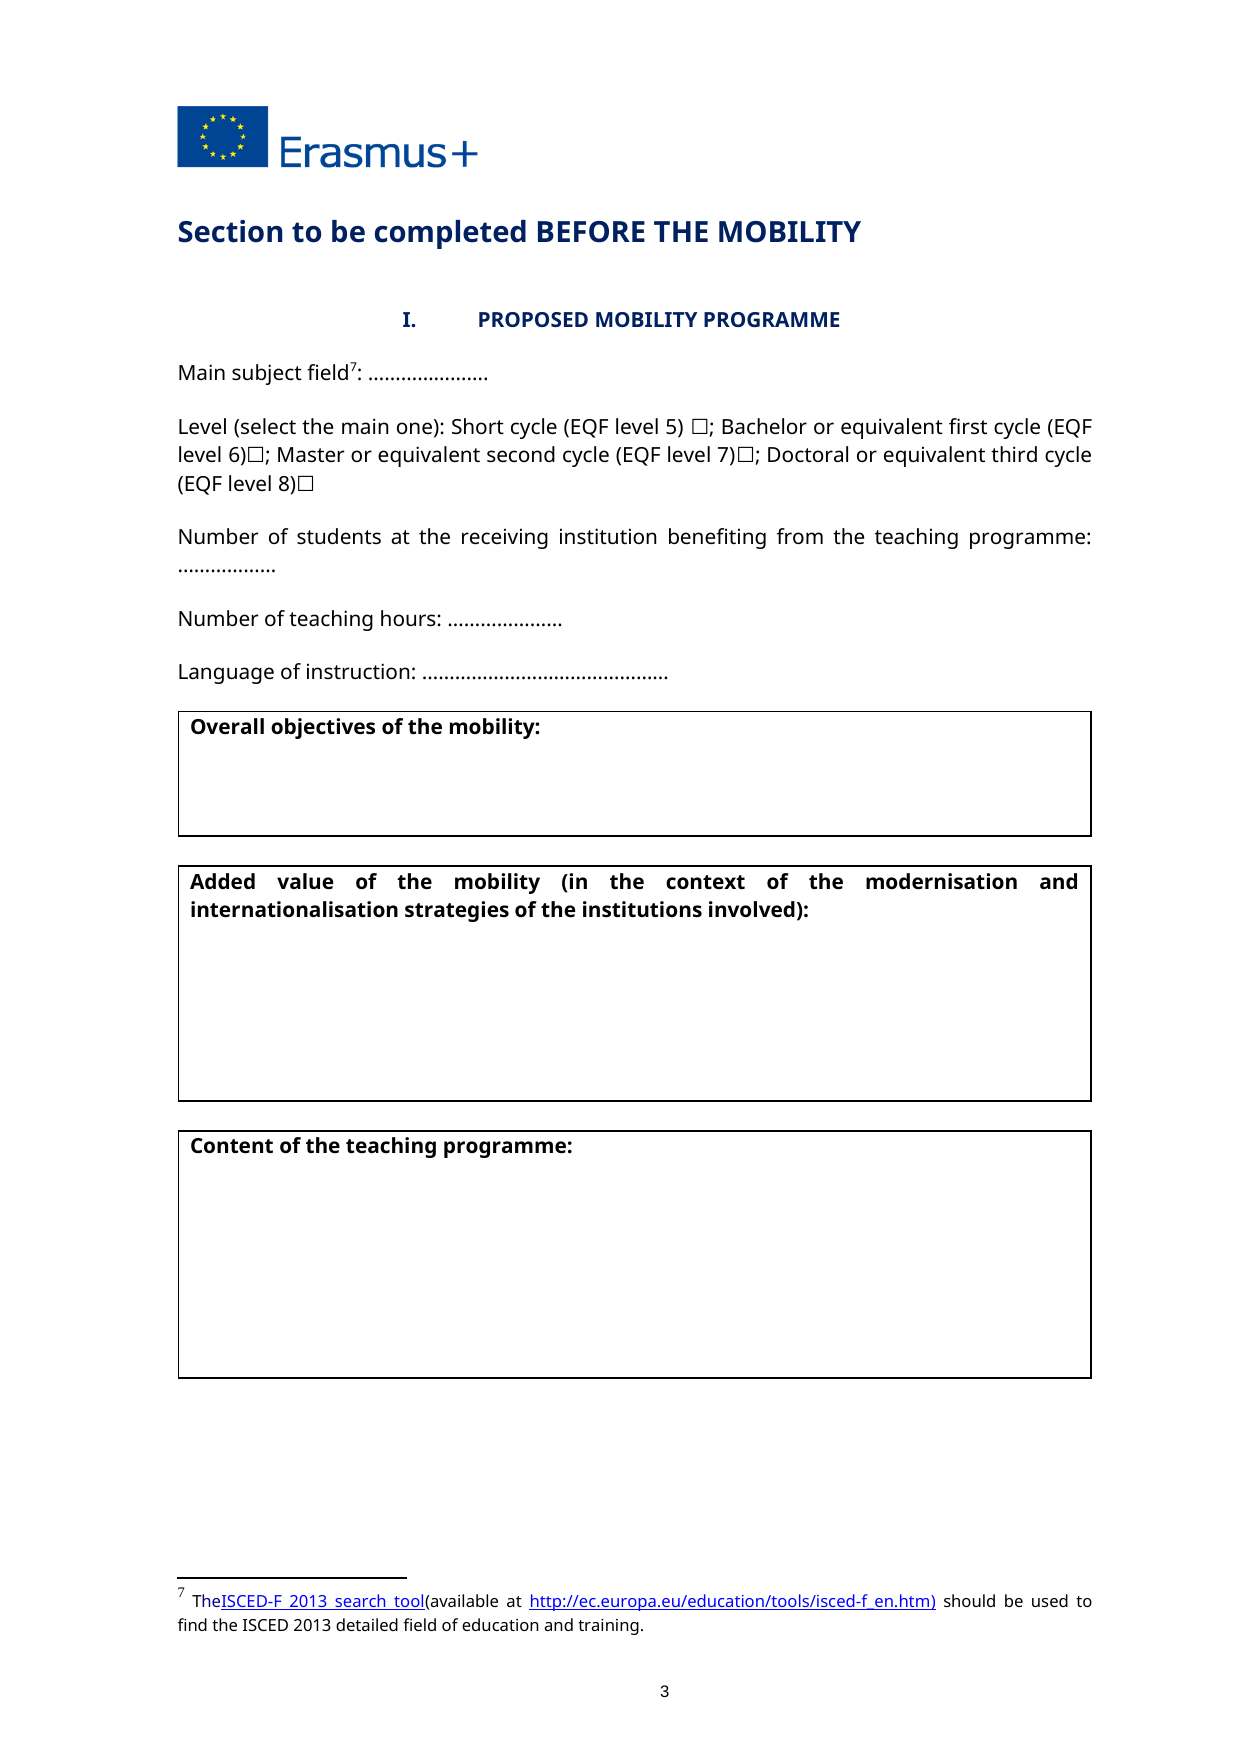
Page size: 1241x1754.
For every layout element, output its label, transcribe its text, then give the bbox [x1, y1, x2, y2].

table_header Overall objectives of the mobility: [179, 712, 1090, 835]
text Language of instruction: ……………………………………… [177, 657, 1092, 686]
text Number of students at the receiving institution benefiting from the teaching programme: ……………… [177, 522, 1092, 579]
picture [177, 106, 478, 168]
text Number of teaching hours: ………………… [177, 604, 1092, 632]
text Section to be completed BEFORE THE MOBILITY [177, 212, 1196, 251]
table_header Added value of the mobility (in the context of the modernisation and internationalisation strategies of the institutions involved): [179, 867, 1090, 1100]
text Level (select the main one): Short cycle (EQF level 5) ☐; Bachelor or equivalent first cycle (EQF level 6)☐; Master or equivalent second cycle (EQF level 7)☐; Doctoral or equivalent third cycle (EQF level 8)☐ [177, 412, 1092, 497]
text Main subject field: …………………. [177, 358, 1092, 387]
table_header Content of the teaching programme: [179, 1132, 1090, 1377]
subtitle I. PROPOSED MOBILITY PROGRAMME [402, 305, 1092, 333]
